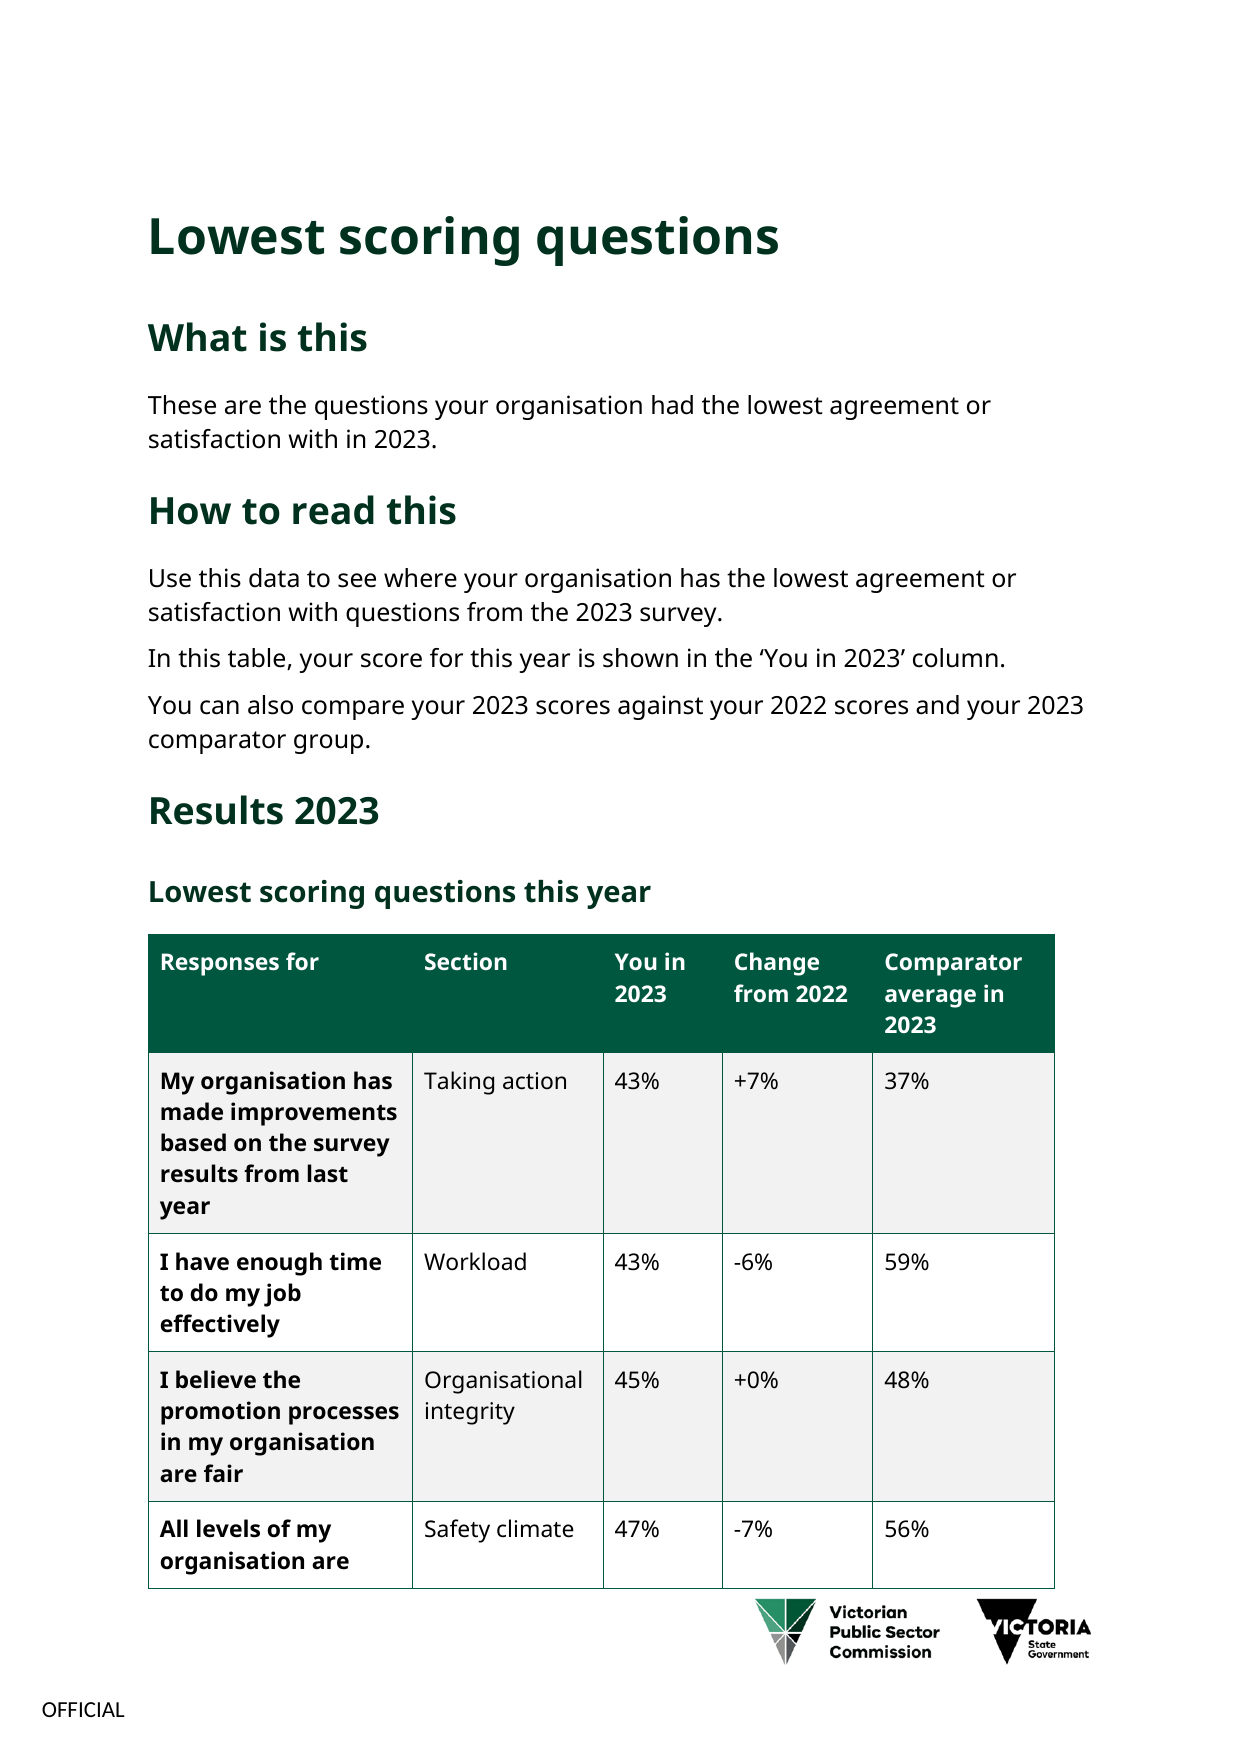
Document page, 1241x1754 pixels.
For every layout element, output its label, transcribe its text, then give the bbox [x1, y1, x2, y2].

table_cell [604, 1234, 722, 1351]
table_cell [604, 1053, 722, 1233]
subtitle Lowest scoring questions this year [148, 871, 1092, 911]
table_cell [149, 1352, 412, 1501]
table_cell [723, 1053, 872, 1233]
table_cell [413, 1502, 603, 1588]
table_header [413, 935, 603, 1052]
text Use this data to see where your organisation has the lowest agreement or satisfaction with questions from the 2023 survey. [148, 560, 1092, 628]
subtitle How to read this [148, 484, 1092, 536]
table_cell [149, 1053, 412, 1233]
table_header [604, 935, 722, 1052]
subtitle Lowest scoring questions [148, 201, 1092, 269]
subtitle Results 2023 [148, 785, 1092, 836]
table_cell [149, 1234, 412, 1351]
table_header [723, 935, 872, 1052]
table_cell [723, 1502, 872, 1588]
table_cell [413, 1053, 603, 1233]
text You can also compare your 2023 scores against your 2022 scores and your 2023 comparator group. [148, 687, 1092, 756]
text These are the questions your organisation had the lowest agreement or satisfaction with in 2023. [148, 387, 1092, 455]
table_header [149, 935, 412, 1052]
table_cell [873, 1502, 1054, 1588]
subtitle What is this [148, 311, 1092, 362]
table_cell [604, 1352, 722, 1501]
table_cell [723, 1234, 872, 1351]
picture [754, 1598, 1093, 1666]
text In this table, your score for this year is shown in the ‘You in 2023’ column. [148, 641, 1092, 675]
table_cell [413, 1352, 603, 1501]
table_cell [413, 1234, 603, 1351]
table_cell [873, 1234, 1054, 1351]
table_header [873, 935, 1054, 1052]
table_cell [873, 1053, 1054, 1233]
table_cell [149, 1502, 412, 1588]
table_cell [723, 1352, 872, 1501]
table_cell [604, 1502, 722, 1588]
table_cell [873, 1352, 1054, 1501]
